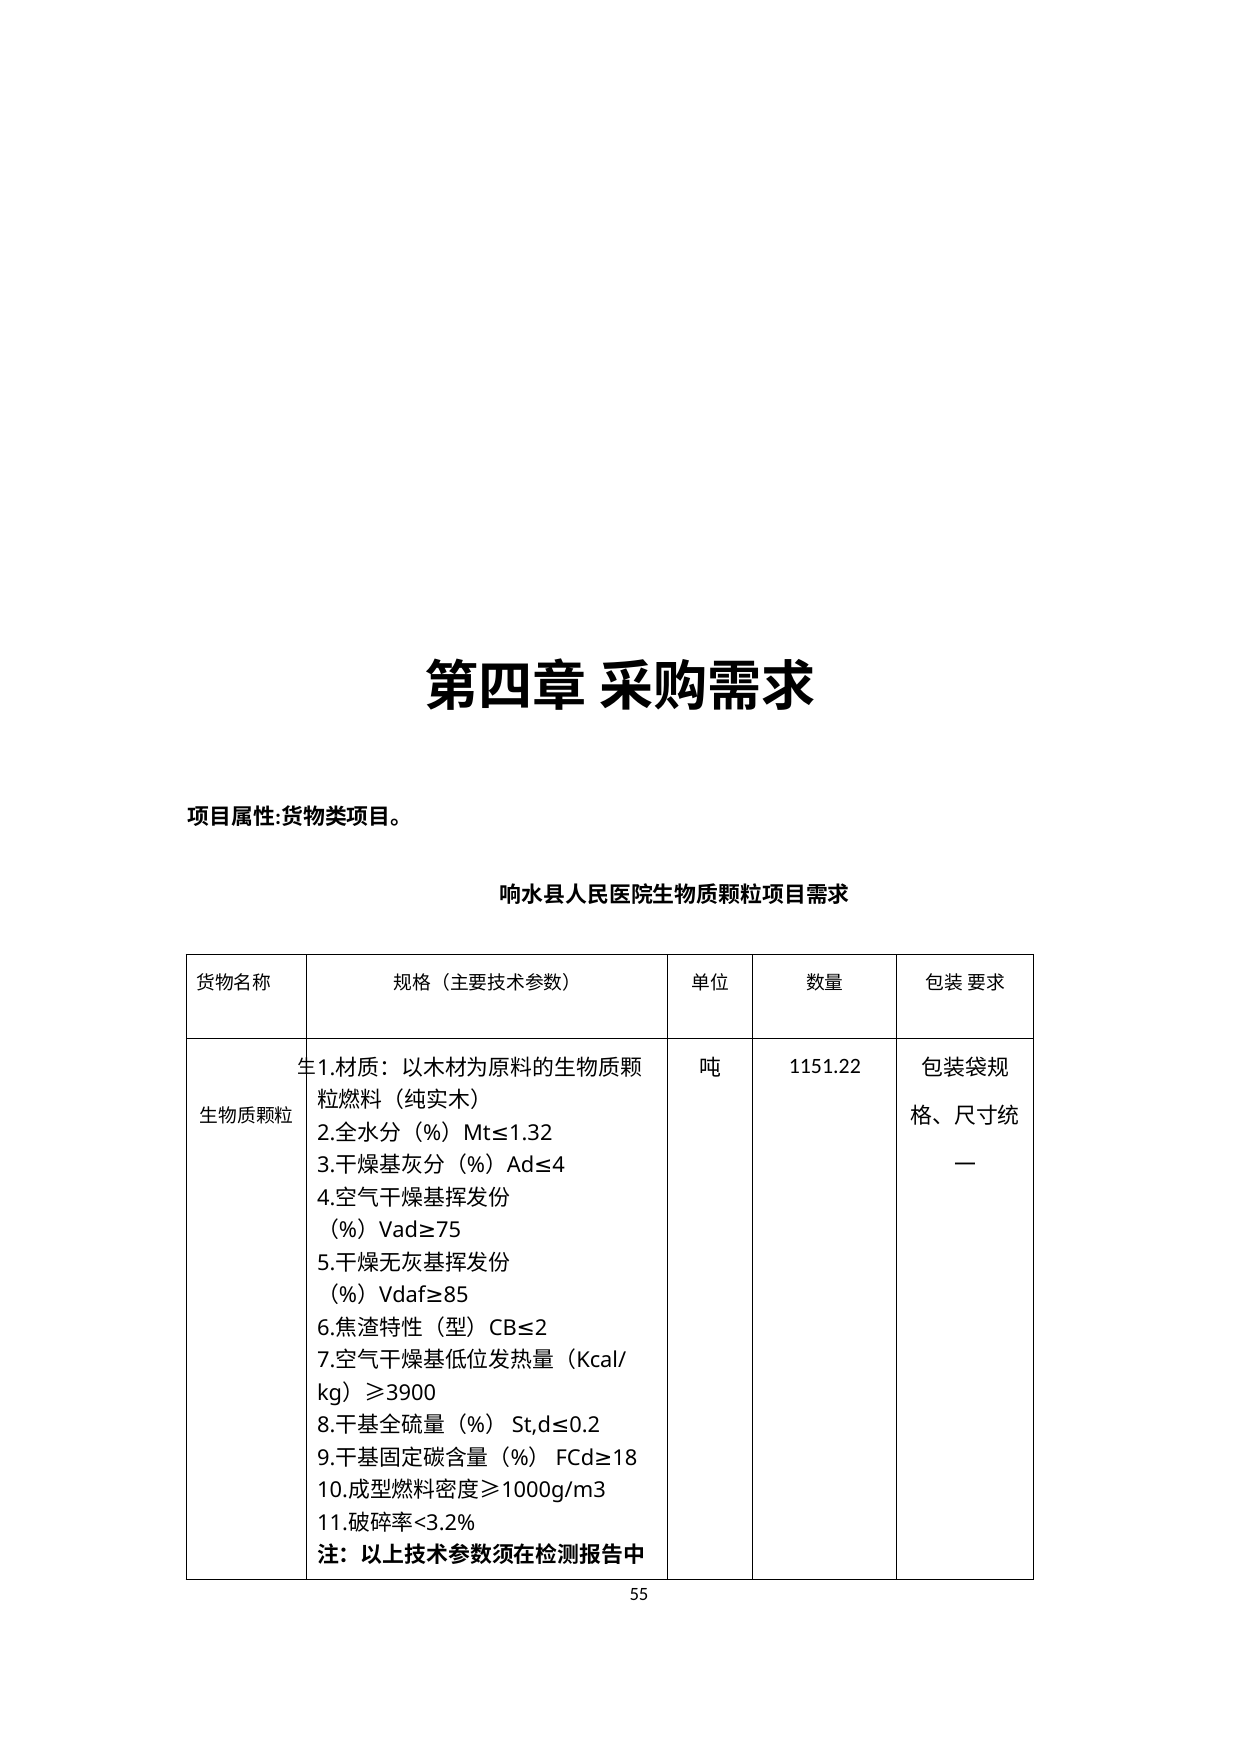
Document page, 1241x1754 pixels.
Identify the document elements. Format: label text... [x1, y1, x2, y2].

table_header 包装 要求 [897, 955, 1033, 1038]
text 第四章 采购需求 [187, 633, 1053, 730]
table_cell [307, 1039, 667, 1579]
table_header 规格（主要技术参数） [307, 955, 667, 1038]
table_header 单位 [668, 955, 752, 1038]
table_cell 生生物质颗粒 [187, 1039, 306, 1579]
table_cell 包装袋规格、尺寸统一 [897, 1039, 1033, 1579]
text 响水县人民医院生物质颗粒项目需求 [187, 876, 1053, 909]
table_cell 吨 [668, 1039, 752, 1579]
table_cell 1151.22 [753, 1039, 896, 1579]
table_header 货物名称 [187, 955, 306, 1038]
table_header 数量 [753, 955, 896, 1038]
text 项目属性:货物类项目。 [187, 799, 1053, 831]
